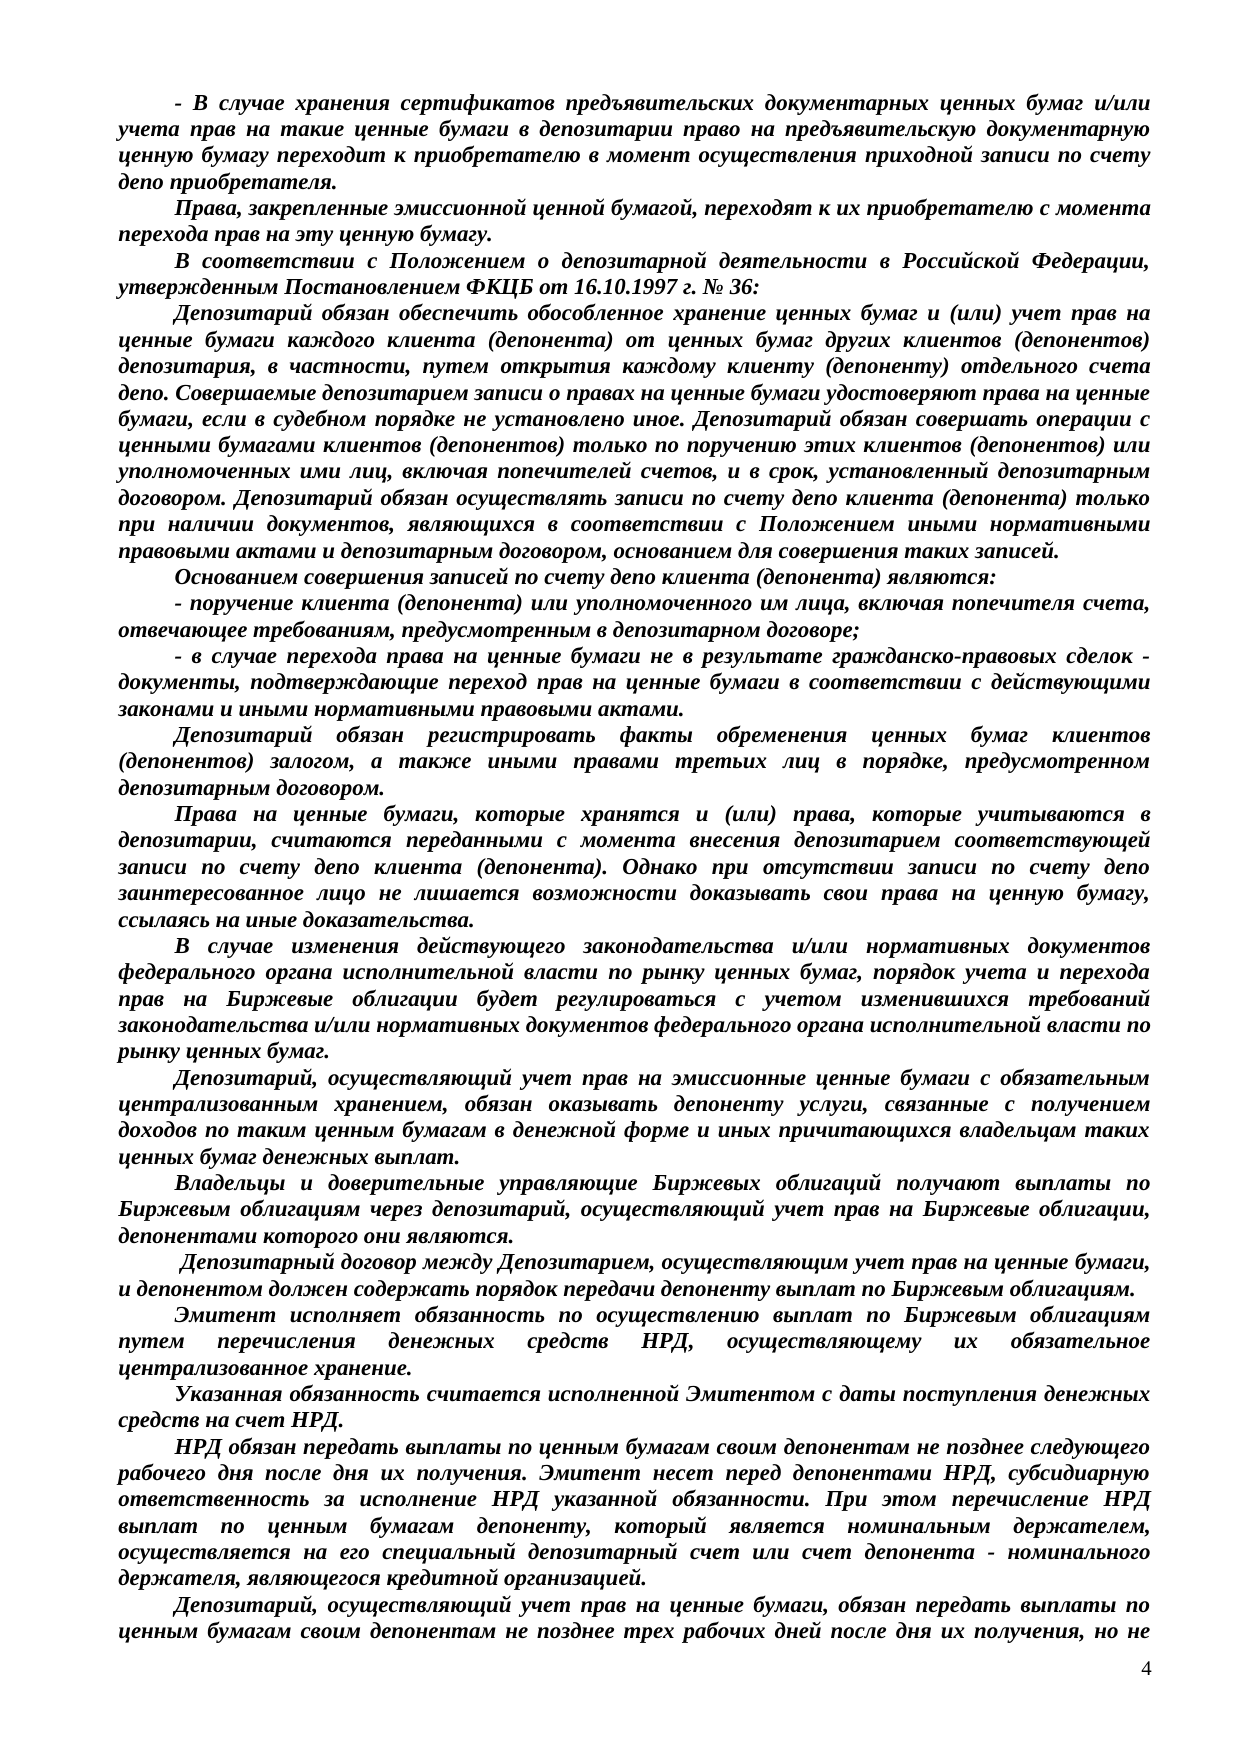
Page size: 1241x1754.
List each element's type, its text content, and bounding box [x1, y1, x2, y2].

text Депозитарий обязан обеспечить обособленное хранение ценных бумаг и (или) учет прав на ценные бумаги каждого клиента (депонента) от ценных бумаг других клиентов (депонентов) депозитария, в частности, путем открытия каждому клиенту (депоненту) отдельного счета депо. Совершаемые депозитарием записи о правах на ценные бумаги удостоверяют права на ценные бумаги, если в судебном порядке не установлено иное. Депозитарий обязан совершать операции с ценными бумагами клиентов (депонентов) только по поручению этих клиентов (депонентов) или уполномоченных ими лиц, включая попечителей счетов, и в срок, установленный депозитарным договором. Депозитарий обязан осуществлять записи по счету депо клиента (депонента) только при наличии документов, являющихся в соответствии с Положением иными нормативными правовыми актами и депозитарным договором, основанием для совершения таких записей. [118, 299, 1152, 563]
text Указанная обязанность считается исполненной Эмитентом с даты поступления денежных средств на счет НРД. [118, 1380, 1152, 1433]
text - поручение клиента (депонента) или уполномоченного им лица, включая попечителя счета, отвечающее требованиям, предусмотренным в депозитарном договоре; [118, 589, 1152, 642]
text Депозитарий обязан регистрировать факты обременения ценных бумаг клиентов (депонентов) залогом, а также иными правами третьих лиц в порядке, предусмотренном депозитарным договором. [118, 721, 1152, 800]
text В случае изменения действующего законодательства и/или нормативных документов федерального органа исполнительной власти по рынку ценных бумаг, порядок учета и перехода прав на Биржевые облигации будет регулироваться с учетом изменившихся требований законодательства и/или нормативных документов федерального органа исполнительной власти по рынку ценных бумаг. [118, 932, 1152, 1064]
text НРД обязан передать выплаты по ценным бумагам своим депонентам не позднее следующего рабочего дня после дня их получения. Эмитент несет перед депонентами НРД, субсидиарную ответственность за исполнение НРД указанной обязанности. При этом перечисление НРД выплат по ценным бумагам депоненту, который является номинальным держателем, осуществляется на его специальный депозитарный счет или счет депонента - номинального держателя, являющегося кредитной организацией. [118, 1433, 1152, 1591]
text Владельцы и доверительные управляющие Биржевых облигаций получают выплаты по Биржевым облигациям через депозитарий, осуществляющий учет прав на Биржевые облигации, депонентами которого они являются. [118, 1169, 1152, 1248]
text Основанием совершения записей по счету депо клиента (депонента) являются: [118, 563, 1152, 589]
text Эмитент исполняет обязанность по осуществлению выплат по Биржевым облигациям путем перечисления денежных средств НРД, осуществляющему их обязательное централизованное хранение. [118, 1301, 1152, 1380]
text Депозитарий, осуществляющий учет прав на эмиссионные ценные бумаги с обязательным централизованным хранением, обязан оказывать депоненту услуги, связанные с получением доходов по таким ценным бумагам в денежной форме и иных причитающихся владельцам таких ценных бумаг денежных выплат. [118, 1064, 1152, 1169]
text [118, 1591, 1152, 1643]
text Права, закрепленные эмиссионной ценной бумагой, переходят к их приобретателю с момента перехода прав на эту ценную бумагу. [118, 194, 1152, 247]
text Депозитарный договор между Депозитарием, осуществляющим учет прав на ценные бумаги, и депонентом должен содержать порядок передачи депоненту выплат по Биржевым облигациям. [118, 1248, 1152, 1301]
text - В случае хранения сертификатов предъявительских документарных ценных бумаг и/или учета прав на такие ценные бумаги в депозитарии право на предъявительскую документарную ценную бумагу переходит к приобретателю в момент осуществления приходной записи по счету депо приобретателя. [118, 89, 1152, 194]
text Права на ценные бумаги, которые хранятся и (или) права, которые учитываются в депозитарии, считаются переданными с момента внесения депозитарием соответствующей записи по счету депо клиента (депонента). Однако при отсутствии записи по счету депо заинтересованное лицо не лишается возможности доказывать свои права на ценную бумагу, ссылаясь на иные доказательства. [118, 800, 1152, 932]
text - в случае перехода права на ценные бумаги не в результате гражданско-правовых сделок - документы, подтверждающие переход прав на ценные бумаги в соответствии с действующими законами и иными нормативными правовыми актами. [118, 642, 1152, 721]
text В соответствии с Положением о депозитарной деятельности в Российской Федерации, утвержденным Постановлением ФКЦБ от 16.10.1997 г. № 36: [118, 247, 1152, 299]
